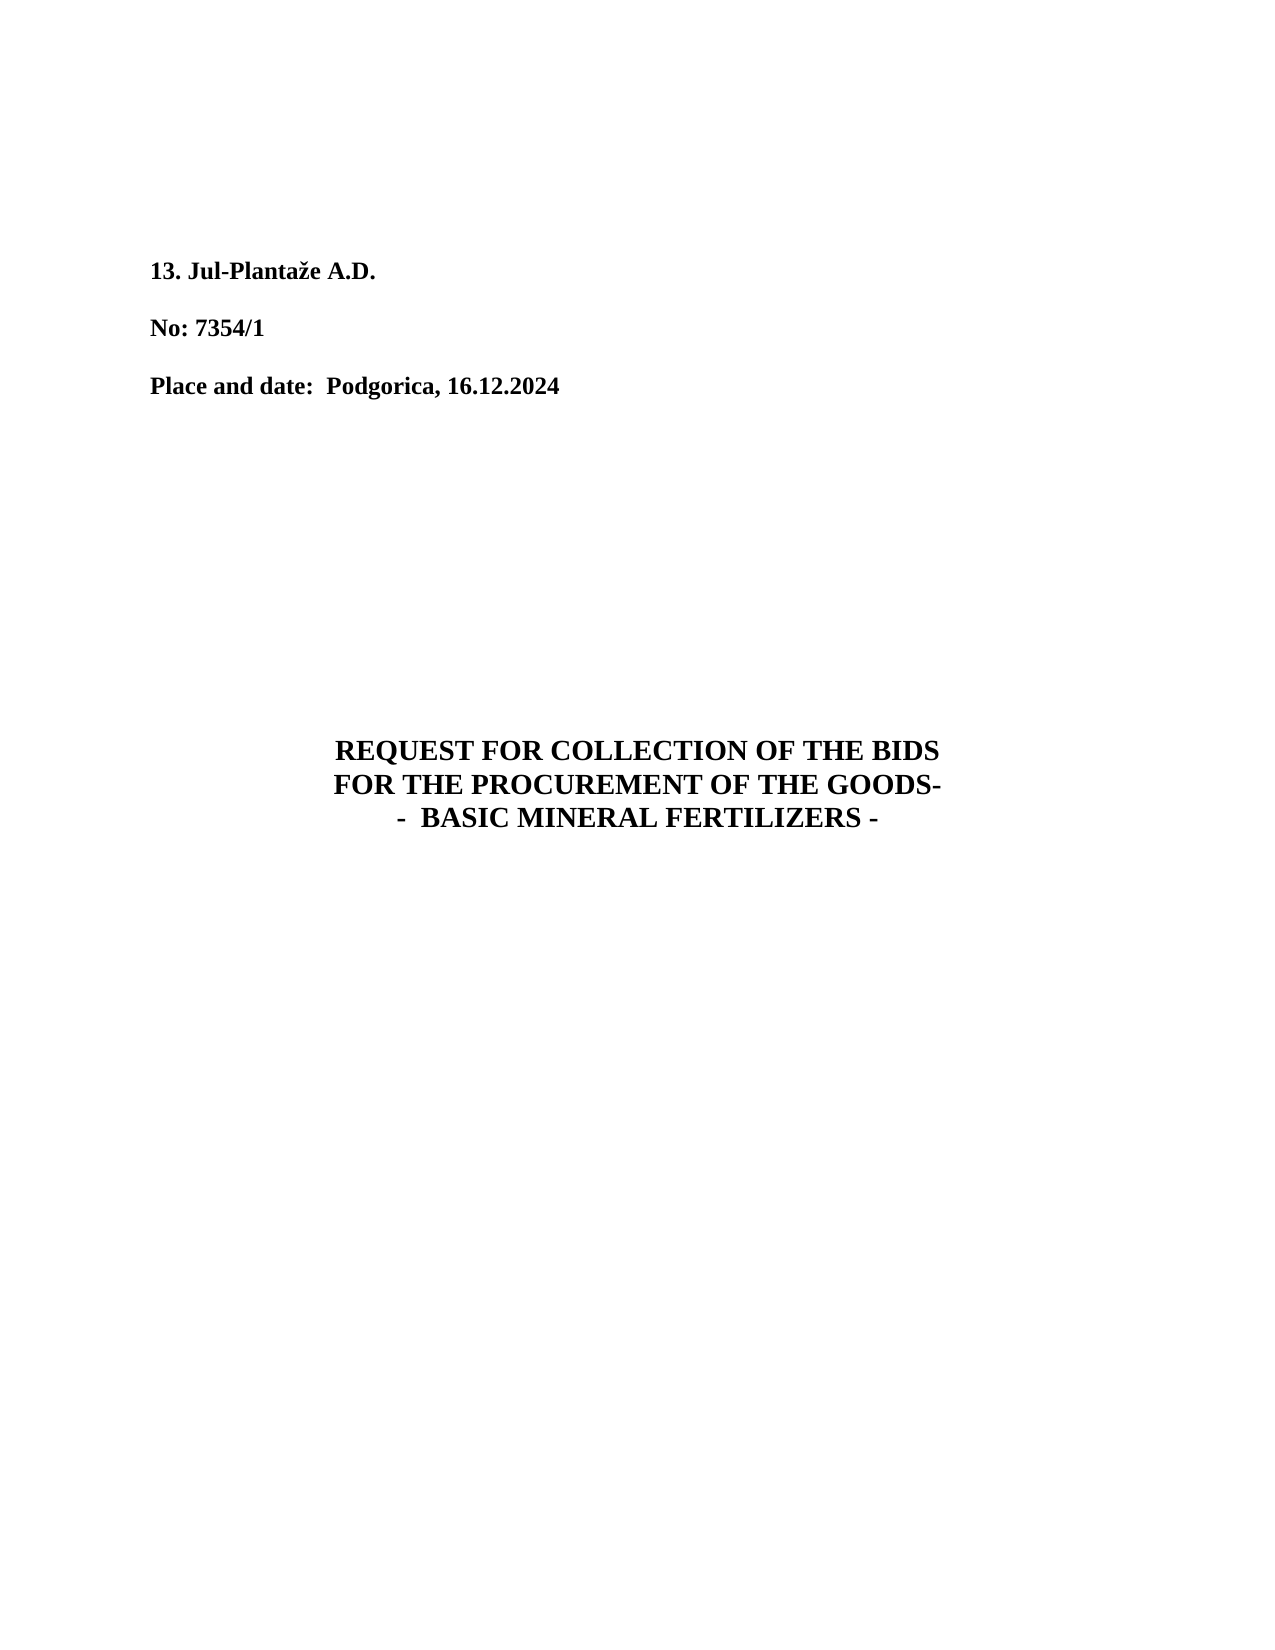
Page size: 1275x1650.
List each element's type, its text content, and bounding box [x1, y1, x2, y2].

text 13. Jul-Plantaže A.D. [150, 256, 1125, 285]
text REQUEST FOR COLLECTION OF THE BIDS [150, 733, 1125, 767]
text No: 7354/1 [150, 313, 1125, 342]
text FOR THE PROCUREMENT OF THE GOODS- [150, 767, 1125, 800]
text Place and date: Podgorica, 16.12.2024 [150, 371, 1125, 400]
text - BASIC MINERAL FERTILIZERS - [150, 800, 1125, 834]
